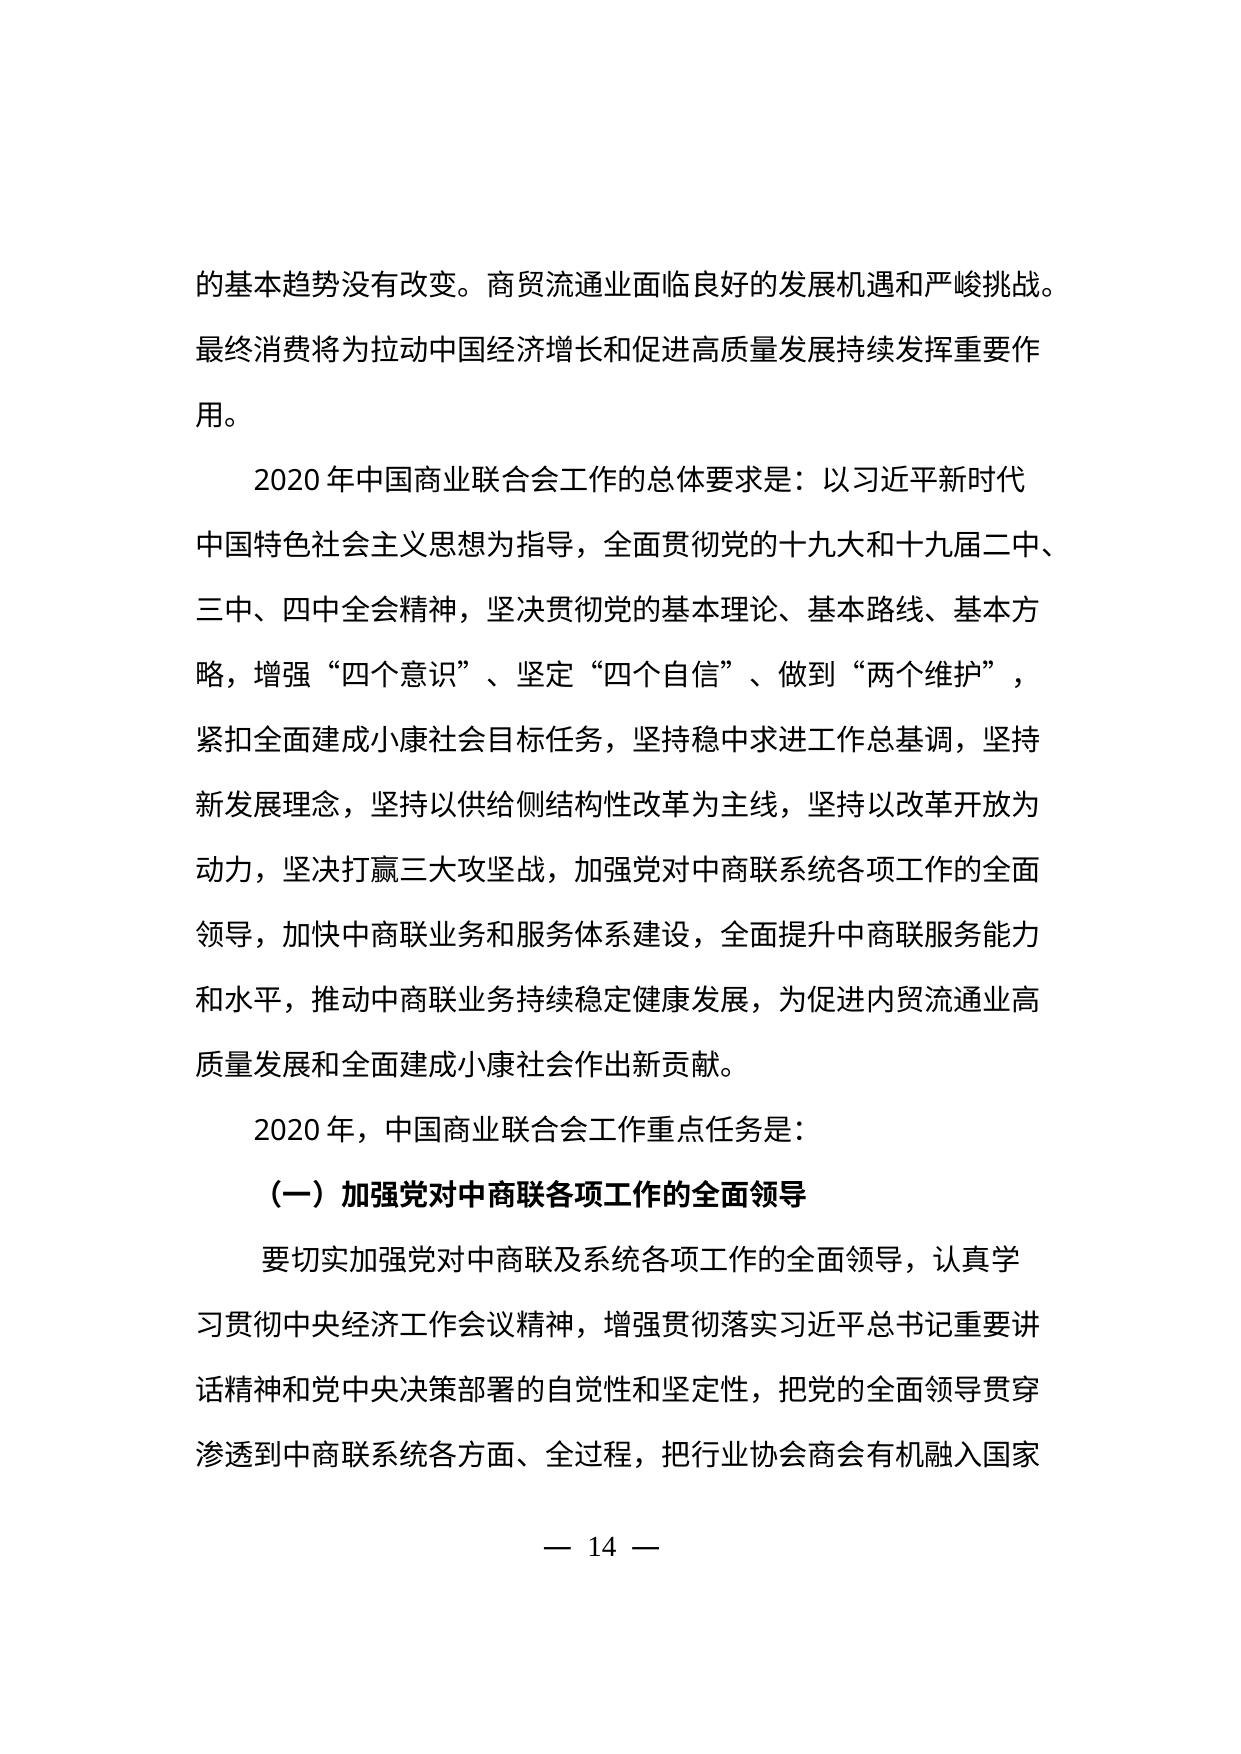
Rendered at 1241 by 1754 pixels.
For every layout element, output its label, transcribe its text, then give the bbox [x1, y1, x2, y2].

list 加强党对中商联各项工作的全面领导 [195, 1160, 1045, 1225]
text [195, 1225, 1045, 1485]
text 2020年，中国商业联合会工作重点任务是： [195, 1095, 1045, 1160]
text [195, 250, 1045, 445]
text 2020年中国商业联合会工作的总体要求是：以习近平新时代中国特色社会主义思想为指导，全面贯彻党的十九大和十九届二中、三中、四中全会精神，坚决贯彻党的基本理论、基本路线、基本方略，增强“四个意识”、坚定“四个自信”、做到“两个维护”，紧扣全面建成小康社会目标任务，坚持稳中求进工作总基调，坚持新发展理念，坚持以供给侧结构性改革为主线，坚持以改革开放为动力，坚决打赢三大攻坚战，加强党对中商联系统各项工作的全面领导，加快中商联业务和服务体系建设，全面提升中商联服务能力和水平，推动中商联业务持续稳定健康发展，为促进内贸流通业高质量发展和全面建成小康社会作出新贡献。 [195, 445, 1045, 1095]
